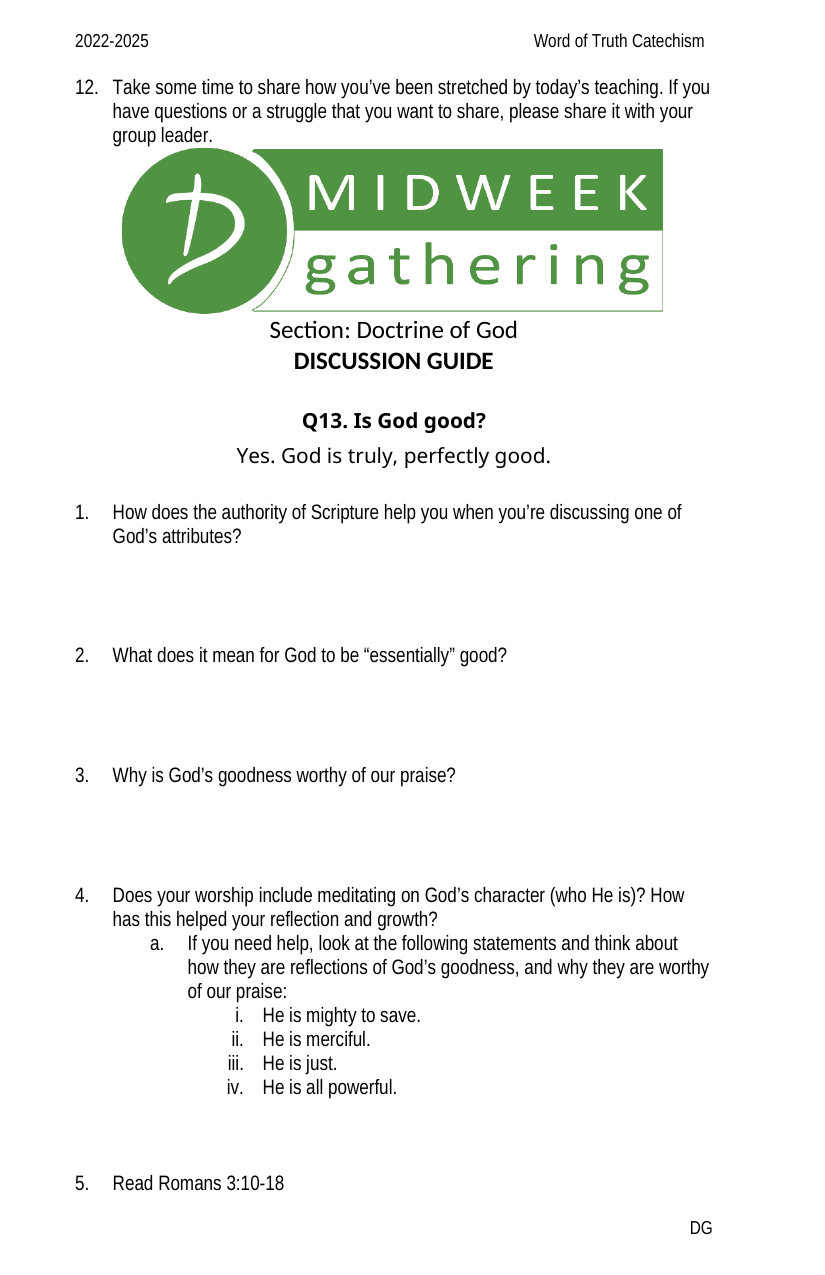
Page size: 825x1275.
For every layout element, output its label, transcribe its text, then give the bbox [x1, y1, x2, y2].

list He is merciful. [244, 1027, 712, 1051]
list What does it mean for God to be “essentially” good? [75, 643, 712, 667]
list He is mighty to save. [244, 1003, 712, 1027]
list Why is God’s goodness worthy of our praise? [75, 763, 712, 787]
list Does your worship include meditating on God’s character (who He is)? How has this helped your reflection and growth? [75, 883, 712, 931]
list If you need help, look at the following statements and think about how they are reflections of God’s goodness, and why they are worthy of our praise: [150, 931, 712, 1003]
text Section: Doctrine of God [75, 315, 712, 345]
text Yes. God is truly, perfectly good. [75, 441, 712, 469]
text Q13. Is God good? [75, 406, 712, 435]
list Take some time to share how you’ve been stretched by today’s teaching. If you have questions or a struggle that you want to share, please share it with your group leader. [75, 75, 712, 147]
list He is just. [244, 1051, 712, 1074]
list He is all powerful. [244, 1074, 712, 1098]
text DISCUSSION GUIDE [75, 345, 712, 376]
list Read Romans 3:10-18 [75, 1170, 712, 1194]
picture [120, 146, 667, 315]
list How does the authority of Scripture help you when you’re discussing one of God’s attributes? [75, 499, 712, 547]
